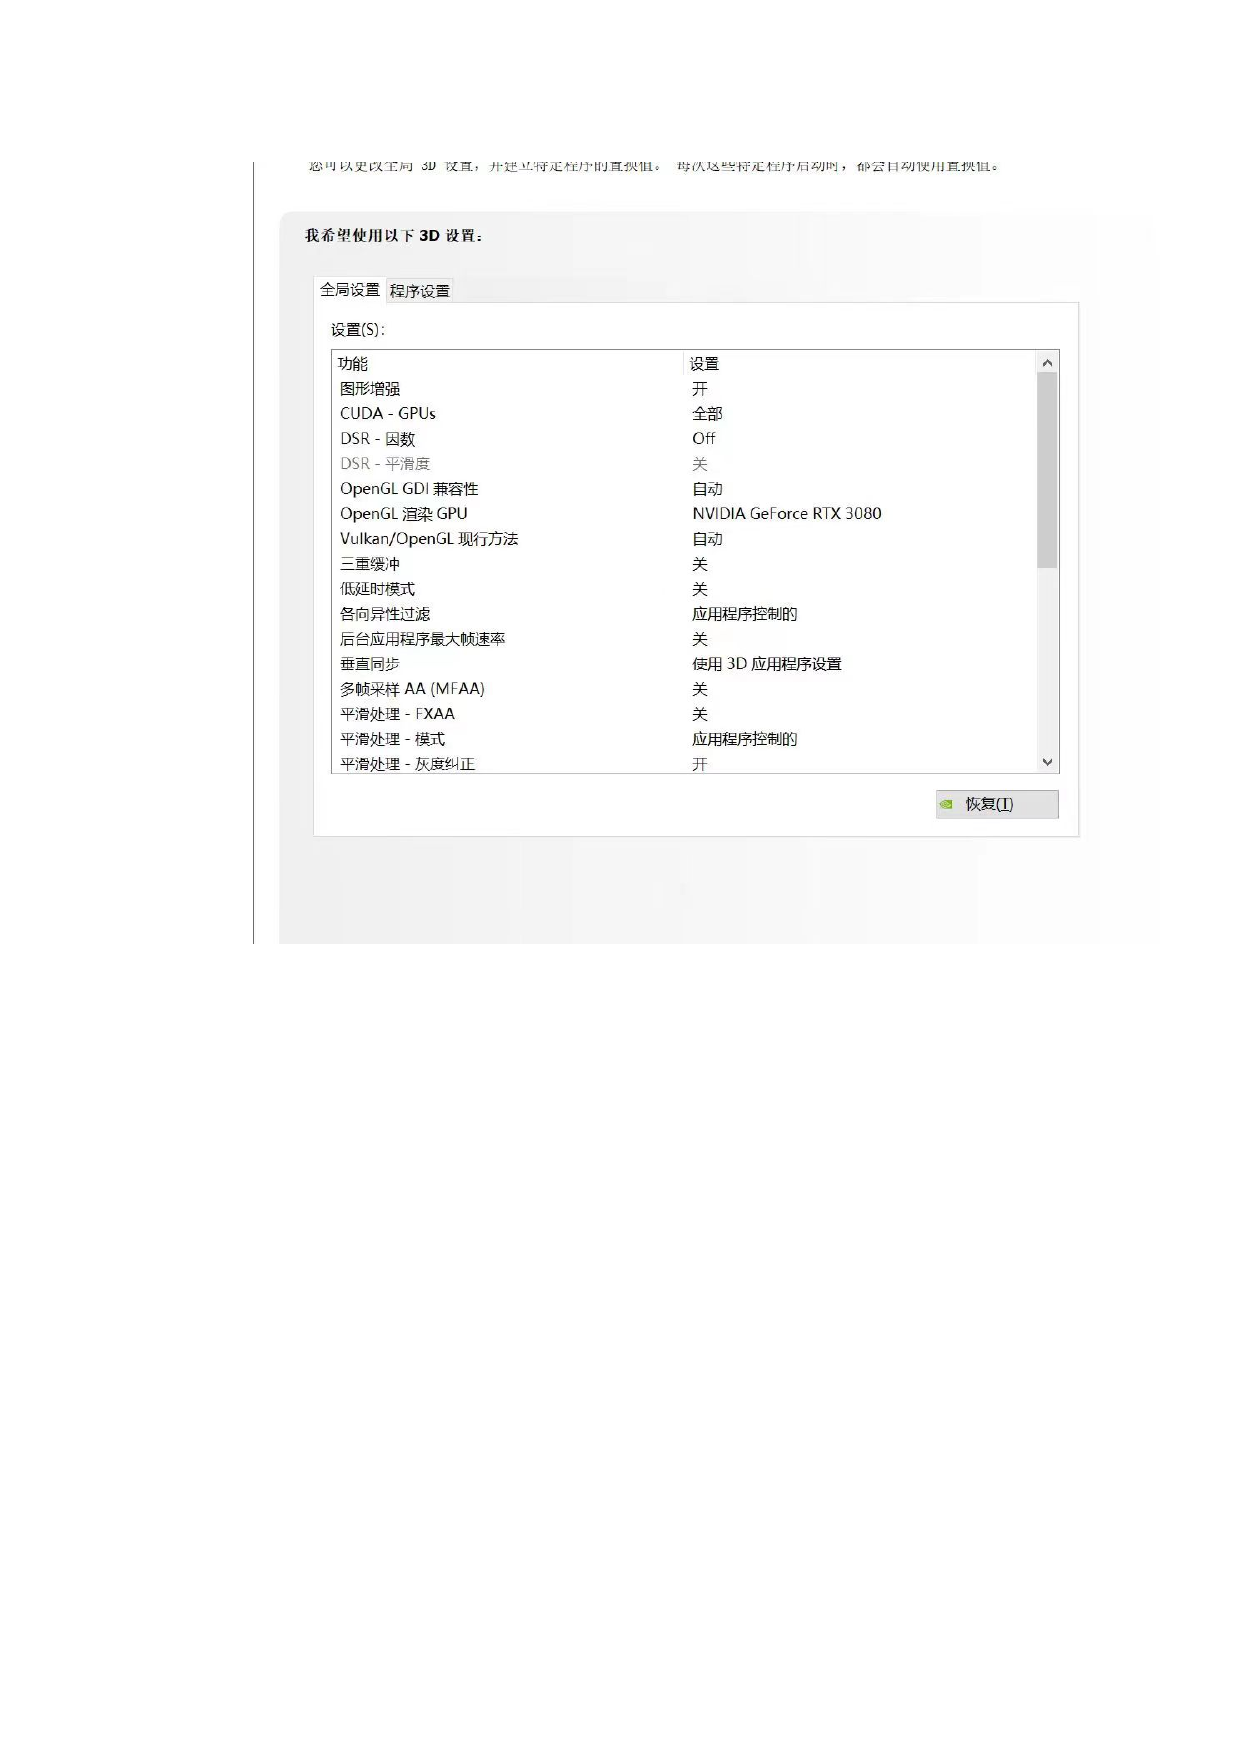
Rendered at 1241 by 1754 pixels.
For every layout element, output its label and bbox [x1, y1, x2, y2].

picture [253, 162, 1176, 944]
